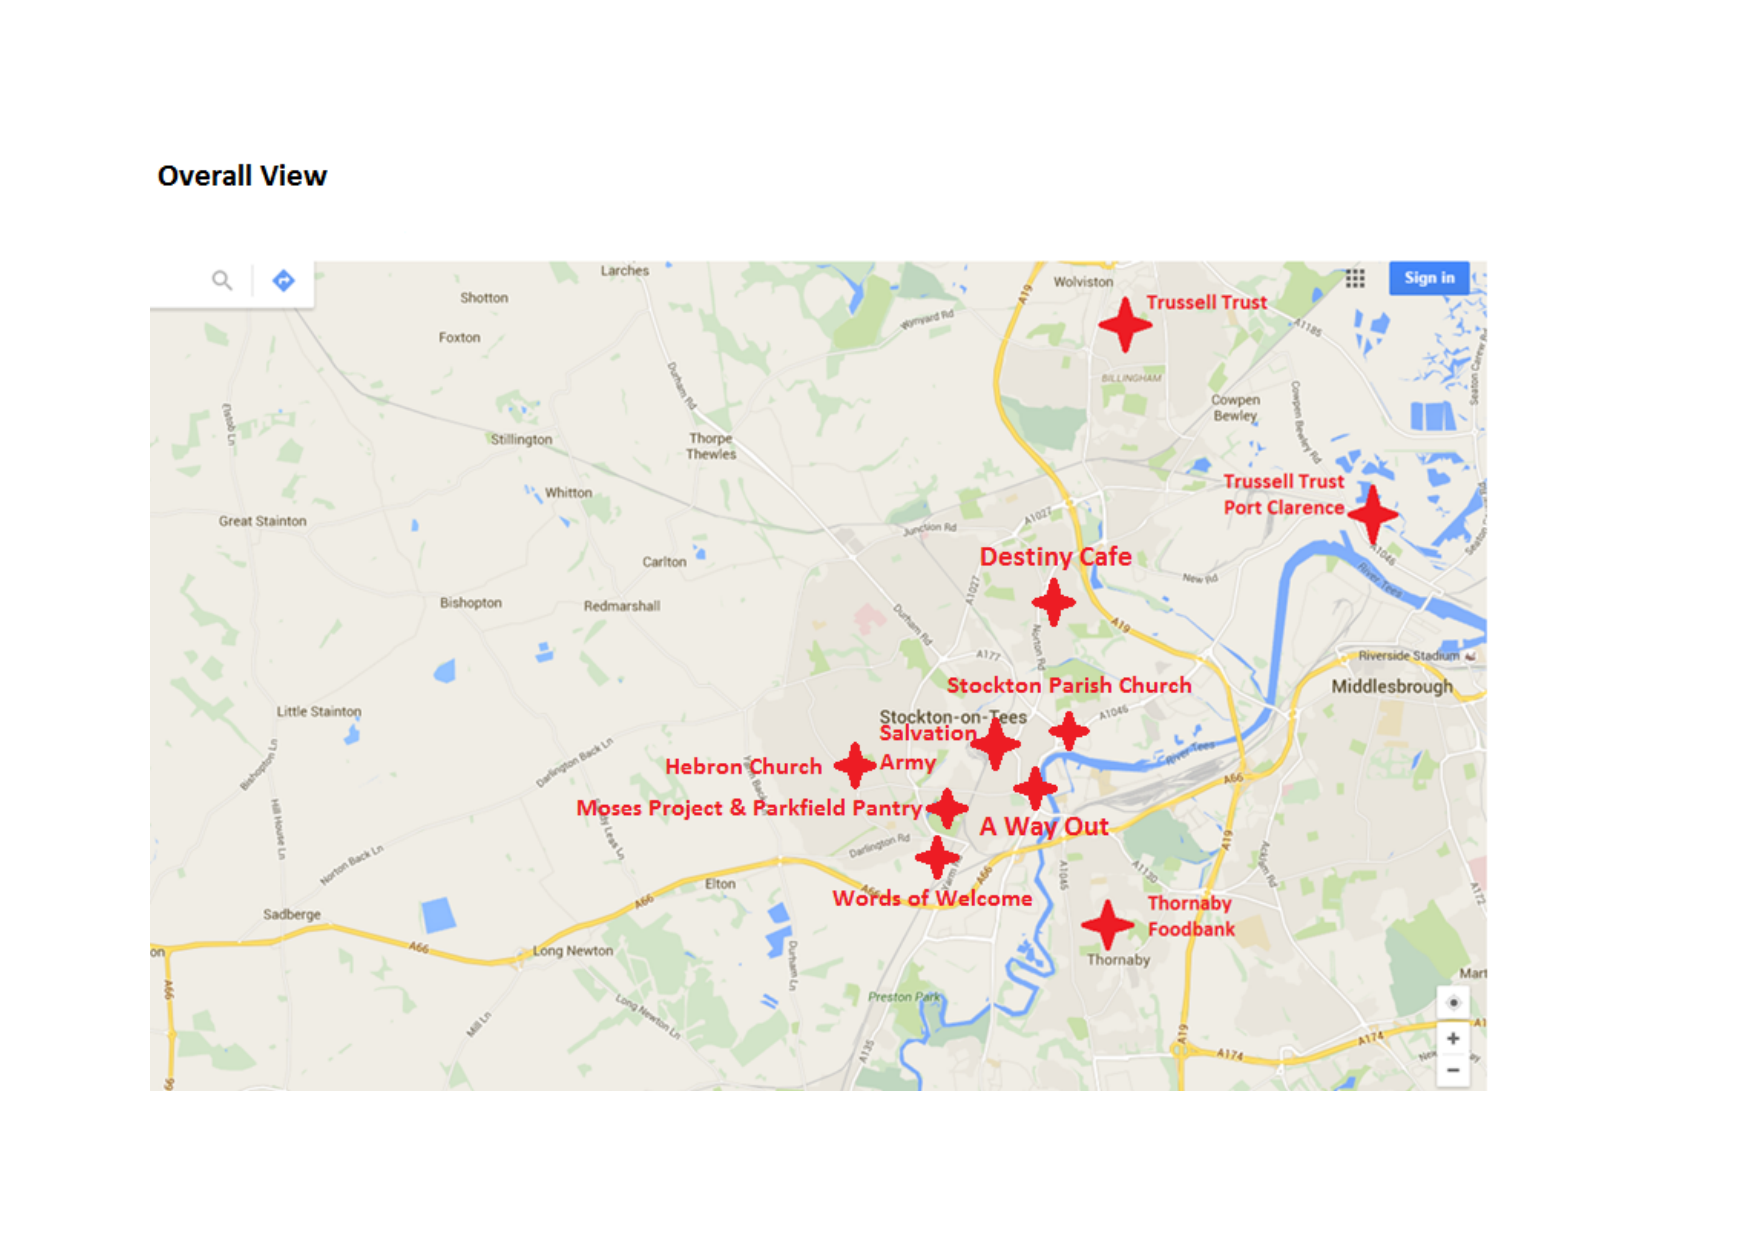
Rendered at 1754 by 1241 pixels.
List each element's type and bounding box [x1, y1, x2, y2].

picture [150, 150, 1514, 1091]
